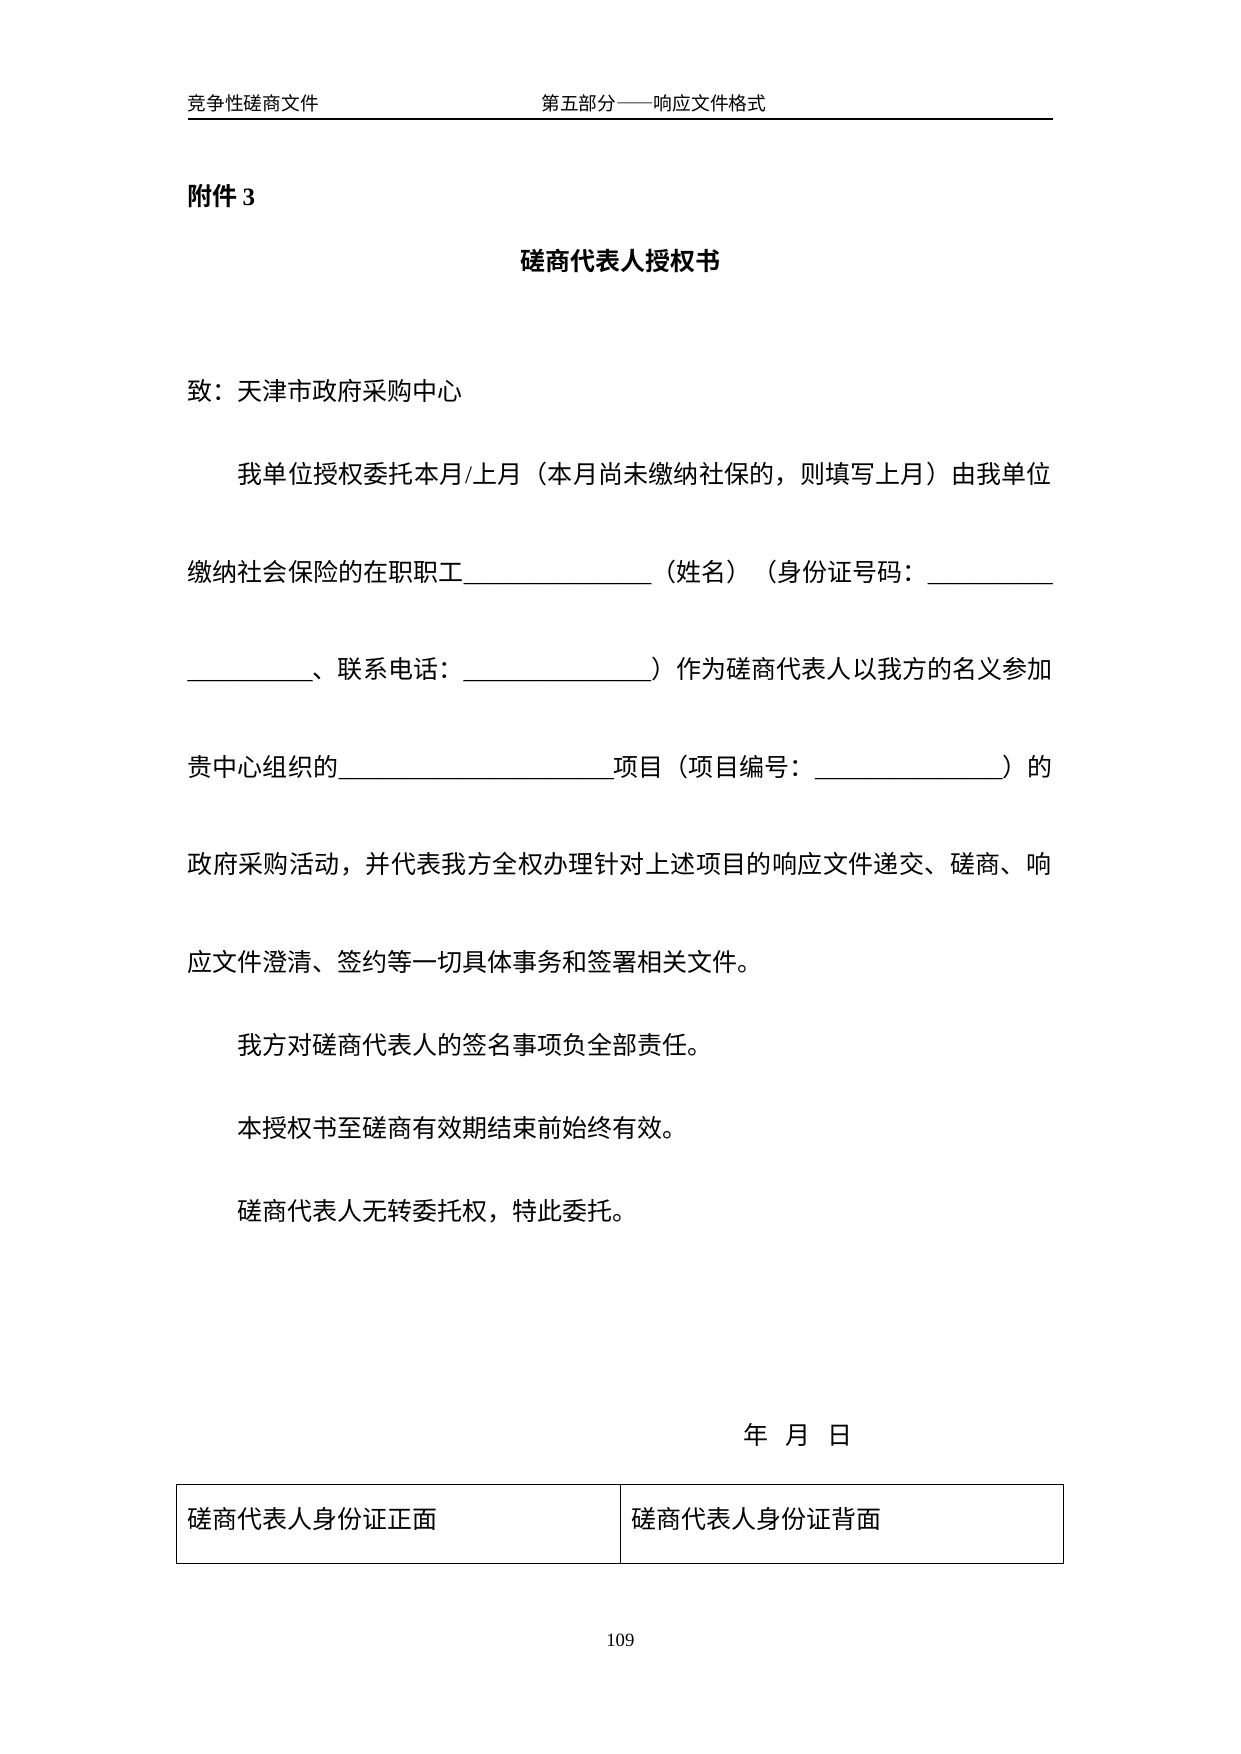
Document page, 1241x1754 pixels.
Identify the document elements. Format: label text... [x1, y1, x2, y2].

text 附件3 [187, 162, 1053, 227]
table_header 磋商代表人身份证背面 [621, 1485, 1063, 1562]
text 磋商代表人无转委托权，特此委托。 [187, 1177, 1053, 1242]
text 年 月 日 [187, 1401, 1053, 1466]
text 我单位授权委托本月/上月（本月尚未缴纳社保的，则填写上月）由我单位缴纳社会保险的在职职工_______________（姓名）（身份证号码：____________________、联系电话：_______________）作为磋商代表人以我方的名义参加贵中心组织的______________________项目（项目编号：_______________）的政府采购活动，并代表我方全权办理针对上述项目的响应文件递交、磋商、响应文件澄清、签约等一切具体事务和签署相关文件。 [187, 440, 1053, 993]
text 磋商代表人授权书 [187, 227, 1053, 292]
text 我方对磋商代表人的签名事项负全部责任。 [187, 1011, 1053, 1076]
table_header 磋商代表人身份证正面 [177, 1485, 620, 1562]
text 致：天津市政府采购中心 [187, 357, 1053, 422]
text 本授权书至磋商有效期结束前始终有效。 [187, 1094, 1053, 1159]
